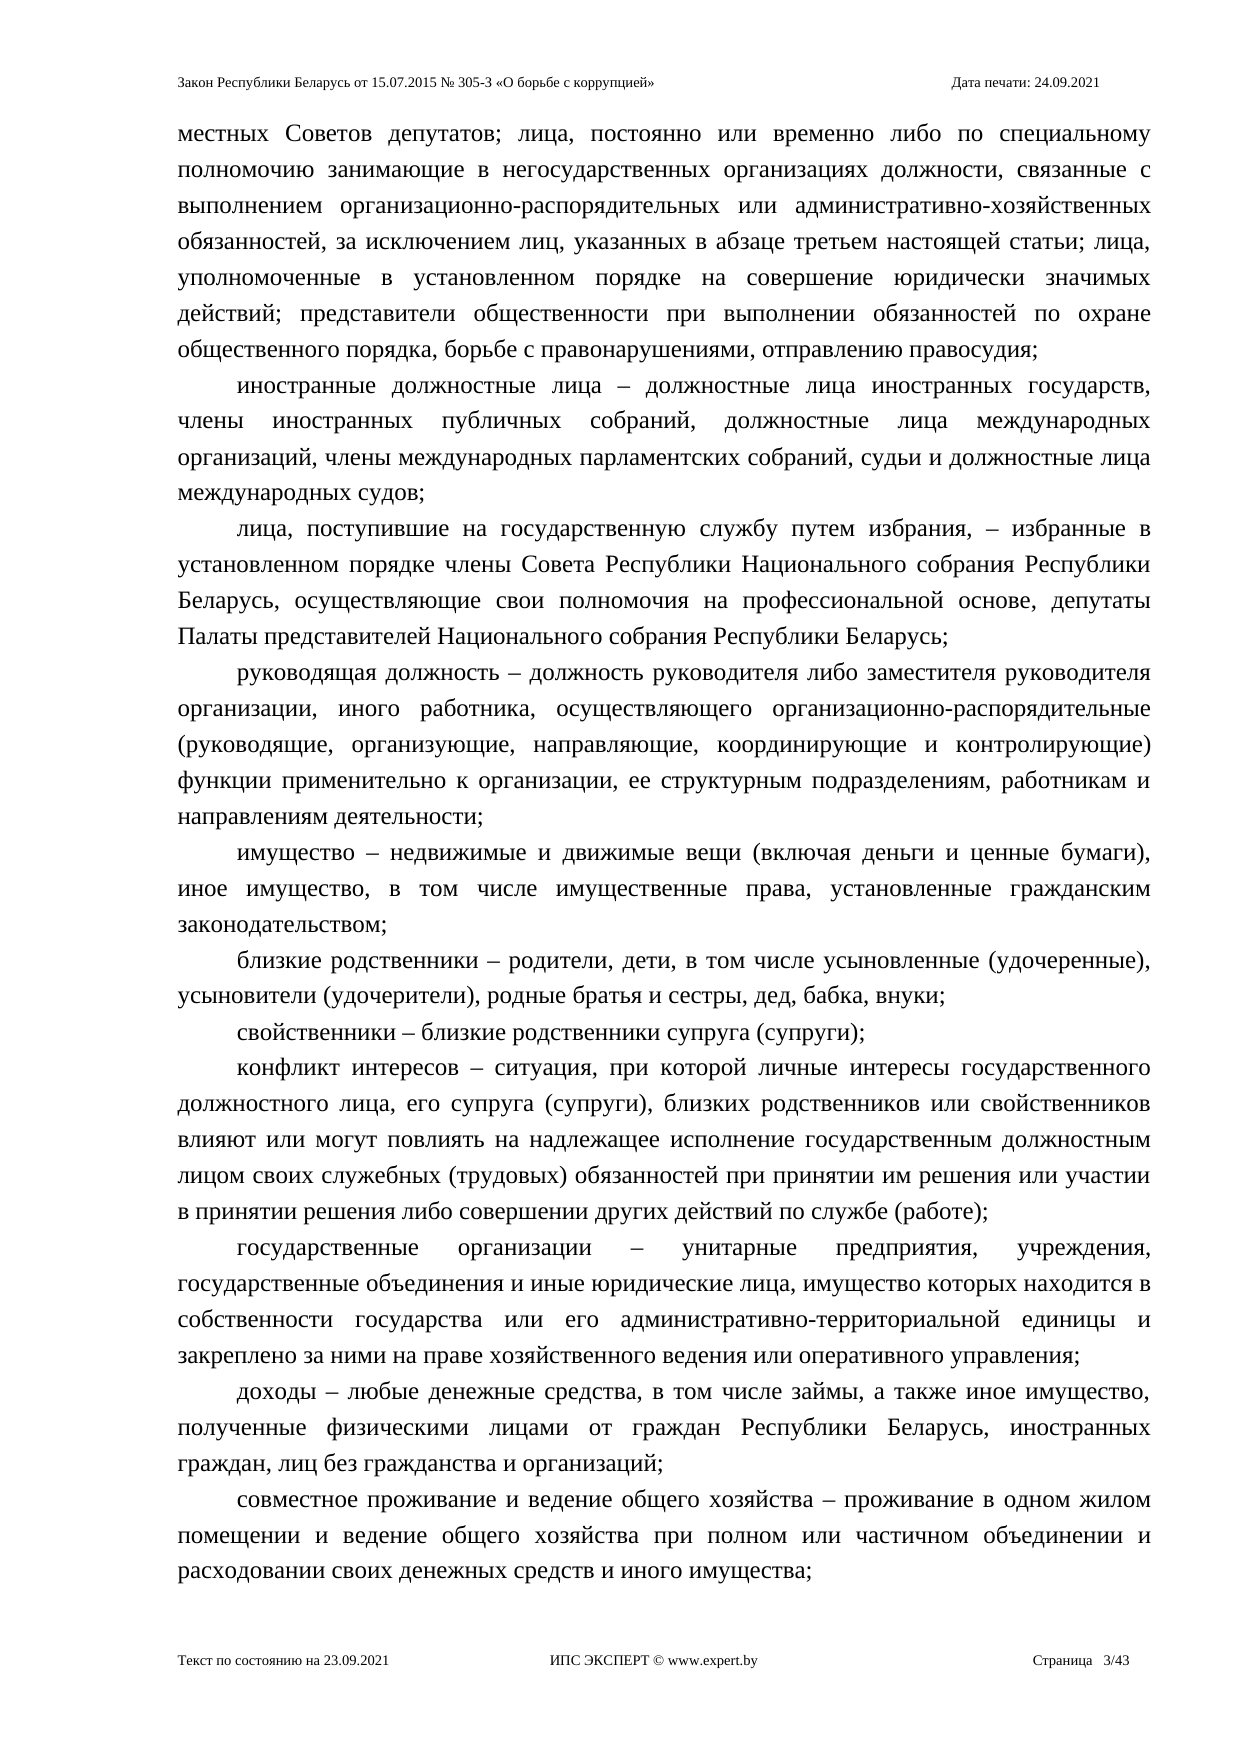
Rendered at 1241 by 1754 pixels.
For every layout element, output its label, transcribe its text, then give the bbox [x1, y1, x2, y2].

text близкие родственники – родители, дети, в том числе усыновленные (удочеренные), усыновители (удочерители), родные братья и сестры, дед, бабка, внуки; [177, 945, 1152, 1009]
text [177, 118, 1152, 362]
text совместное проживание и ведение общего хозяйства – проживание в одном жилом помещении и ведение общего хозяйства при полном или частичном объединении и расходовании своих денежных средств и иного имущества; [177, 1484, 1152, 1584]
text иностранные должностные лица – должностные лица иностранных государств, члены иностранных публичных собраний, должностные лица международных организаций, члены международных парламентских собраний, судьи и должностные лица международных судов; [177, 370, 1152, 506]
text руководящая должность – должность руководителя либо заместителя руководителя организации, иного работника, осуществляющего организационно-распорядительные (руководящие, организующие, направляющие, координирующие и контролирующие) функции применительно к организации, ее структурным подразделениям, работникам и направлениям деятельности; [177, 657, 1152, 830]
text имущество – недвижимые и движимые вещи (включая деньги и ценные бумаги), иное имущество, в том числе имущественные права, установленные гражданским законодательством; [177, 837, 1152, 937]
text лица, поступившие на государственную службу путем избрания, – избранные в установленном порядке члены Совета Республики Национального собрания Республики Беларусь, осуществляющие свои полномочия на профессиональной основе, депутаты Палаты представителей Национального собрания Республики Беларусь; [177, 513, 1152, 650]
text свойственники – близкие родственники супруга (супруги); [177, 1017, 1152, 1045]
text конфликт интересов – ситуация, при которой личные интересы государственного должностного лица, его супруга (супруги), близких родственников или свойственников влияют или могут повлиять на надлежащее исполнение государственным должностным лицом своих служебных (трудовых) обязанностей при принятии им решения или участии в принятии решения либо совершении других действий по службе (работе); [177, 1052, 1152, 1225]
text доходы – любые денежные средства, в том числе займы, а также иное имущество, полученные физическими лицами от граждан Республики Беларусь, иностранных граждан, лиц без гражданства и организаций; [177, 1376, 1152, 1477]
text государственные организации – унитарные предприятия, учреждения, государственные объединения и иные юридические лица, имущество которых находится в собственности государства или его административно-территориальной единицы и закреплено за ними на праве хозяйственного ведения или оперативного управления; [177, 1232, 1152, 1369]
